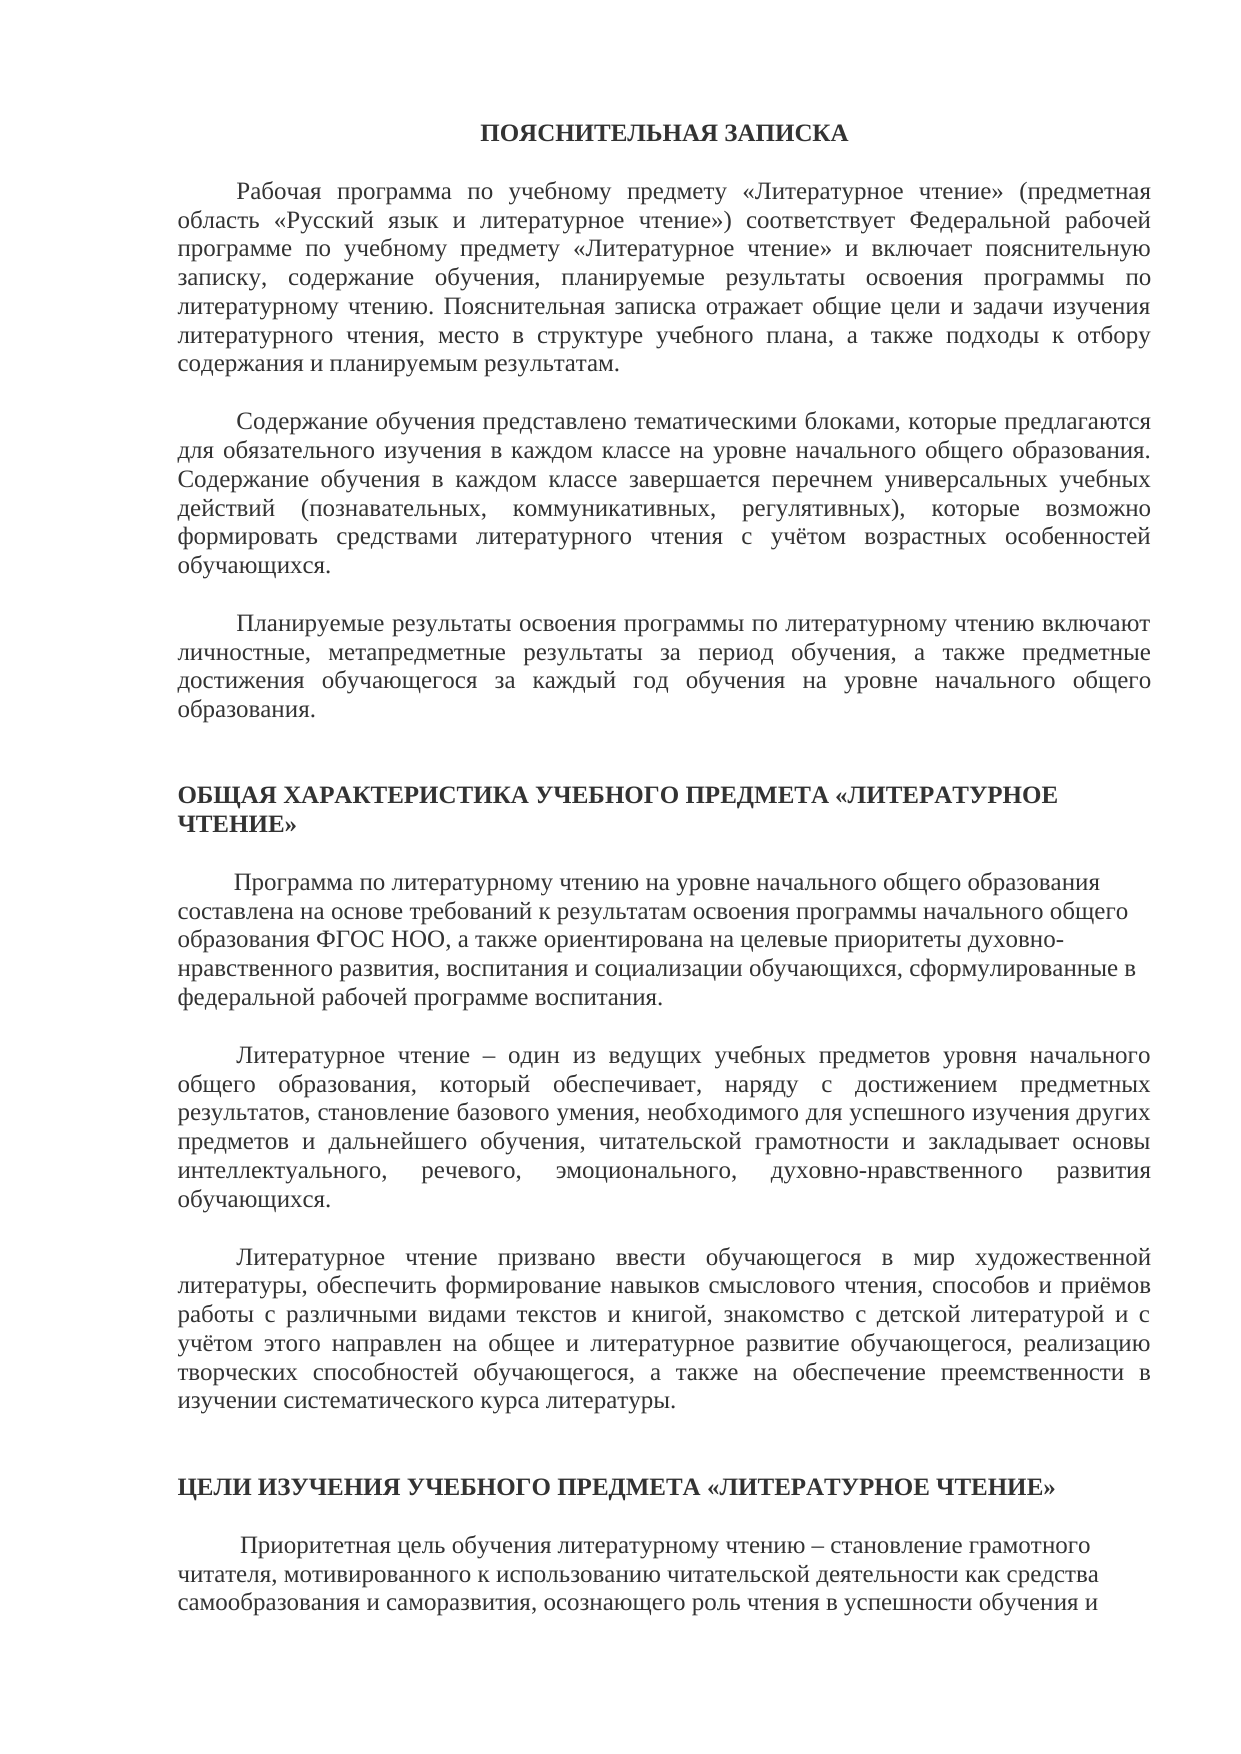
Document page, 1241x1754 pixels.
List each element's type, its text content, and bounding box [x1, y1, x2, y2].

text Планируемые результаты освоения программы по литературному чтению включают личностные, метапредметные результаты за период обучения, а также предметные достижения обучающегося за каждый год обучения на уровне начального общего образования. [177, 608, 1152, 751]
text ЦЕЛИ ИЗУЧЕНИЯ УЧЕБНОГО ПРЕДМЕТА «ЛИТЕРАТУРНОЕ ЧТЕНИЕ» [177, 1443, 1152, 1501]
text Литературное чтение призвано ввести обучающегося в мир художественной литературы, обеспечить формирование навыков смыслового чтения, способов и приёмов работы с различными видами текстов и книгой, знакомство с детской литературой и с учётом этого направлен на общее и литературное развитие обучающегося, реализацию творческих способностей обучающегося, а также на обеспечение преемственности в изучении систематического курса литературы. [177, 1242, 1152, 1414]
text ПОЯСНИТЕЛЬНАЯ ЗАПИСКА [177, 118, 1152, 147]
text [177, 1530, 1152, 1616]
text Рабочая программа по учебному предмету «Литературное чтение» (предметная область «Русский язык и литературное чтение») соответствует Федеральной рабочей программе по учебному предмету «Литературное чтение» и включает пояснительную записку, содержание обучения, планируемые результаты освоения программы по литературному чтению. Пояснительная записка отражает общие цели и задачи изучения литературного чтения, место в структуре учебного плана, а также подходы к отбору содержания и планируемым результатам. [177, 176, 1152, 377]
text Содержание обучения представлено тематическими блоками, которые предлагаются для обязательного изучения в каждом классе на уровне начального общего образования. Содержание обучения в каждом классе завершается перечнем универсальных учебных действий (познавательных, коммуникативных, регулятивных), которые возможно формировать средствами литературного чтения с учётом возрастных особенностей обучающихся. [177, 406, 1152, 579]
text Программа по литературному чтению на уровне начального общего образования составлена на основе требований к результатам освоения программы начального общего образования ФГОС НОО, а также ориентирована на целевые приоритеты духовно-нравственного развития, воспитания и социализации обучающихся, сформулированные в федеральной рабочей программе воспитания. [177, 867, 1152, 1011]
text Литературное чтение – один из ведущих учебных предметов уровня начального общего образования, который обеспечивает, наряду с достижением предметных результатов, становление базового умения, необходимого для успешного изучения других предметов и дальнейшего обучения, читательской грамотности и закладывает основы интеллектуального, речевого, эмоционального, духовно-нравственного развития обучающихся. [177, 1040, 1152, 1212]
text ОБЩАЯ ХАРАКТЕРИСТИКА УЧЕБНОГО ПРЕДМЕТА «ЛИТЕРАТУРНОЕ ЧТЕНИЕ» [177, 780, 1152, 838]
